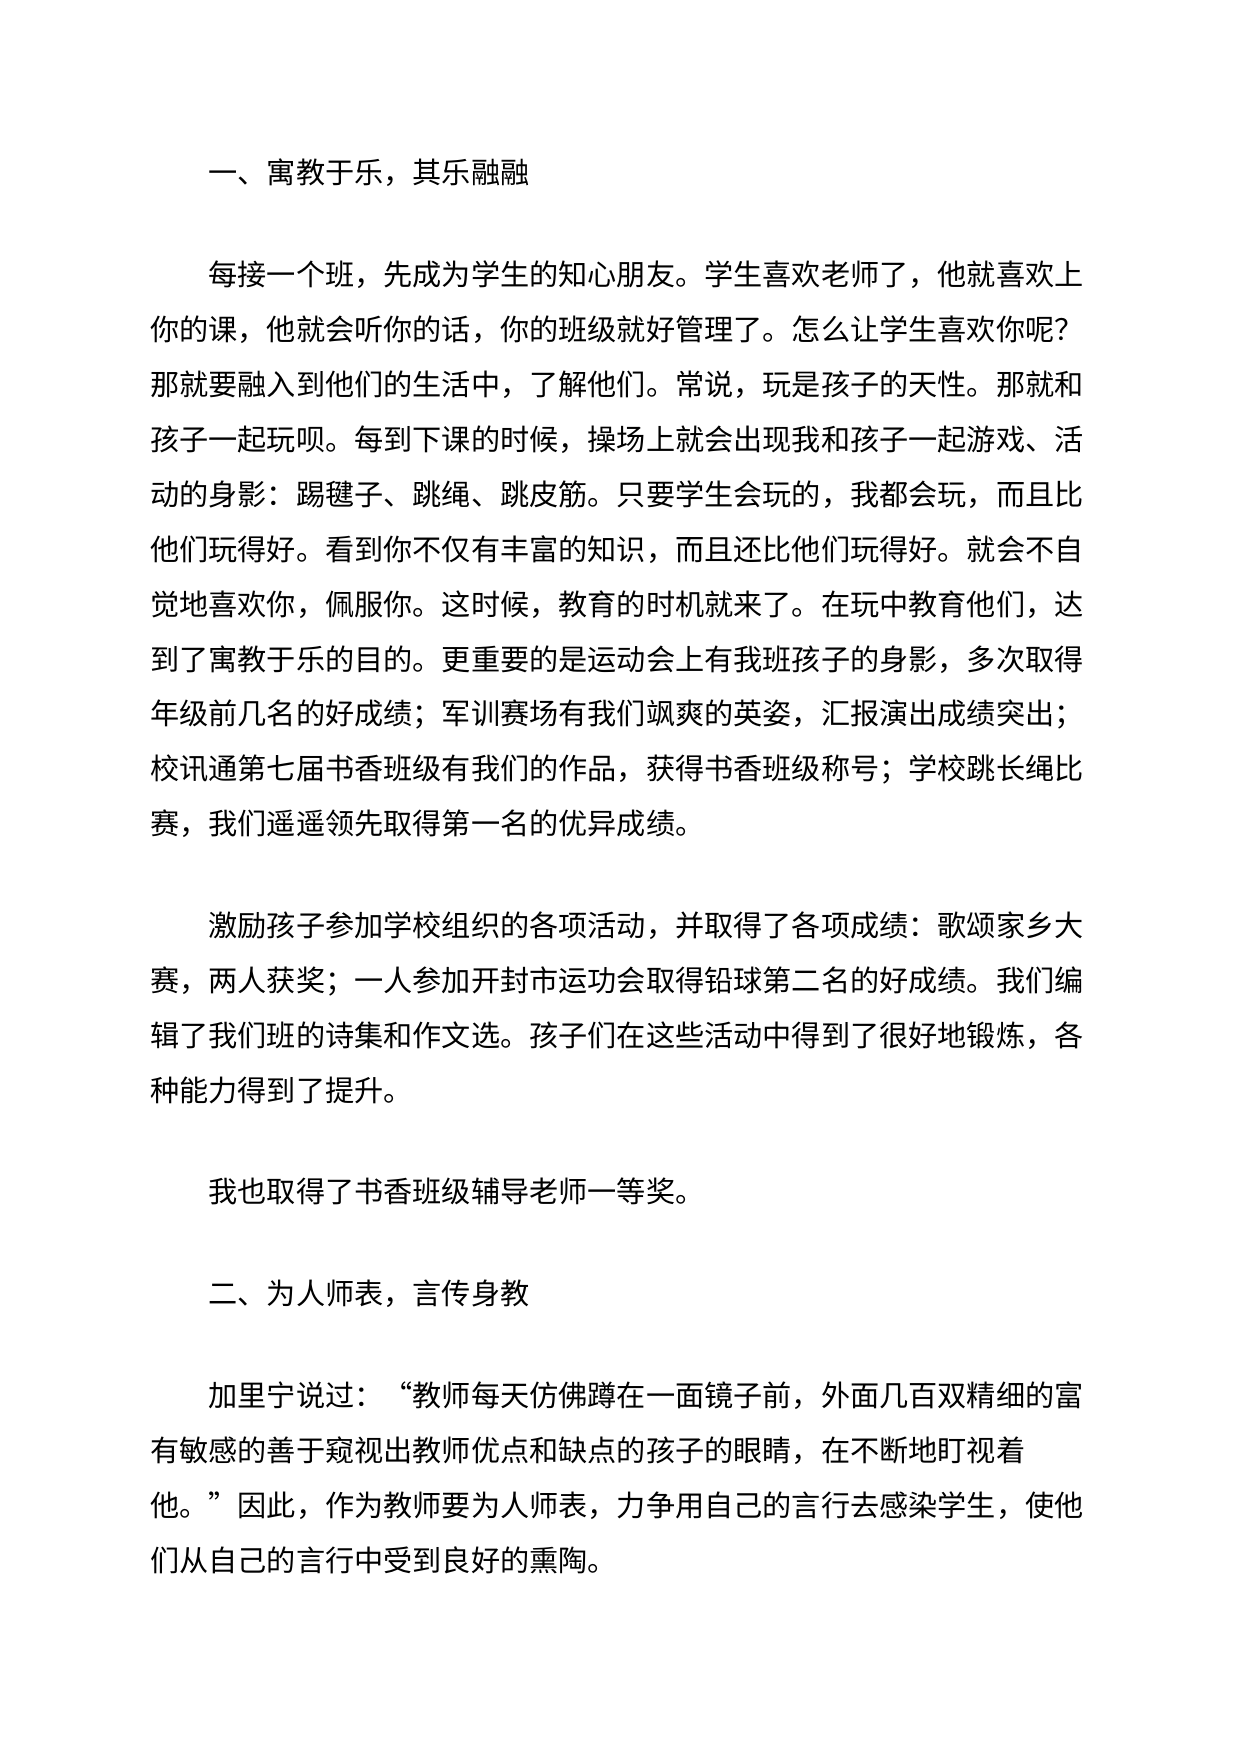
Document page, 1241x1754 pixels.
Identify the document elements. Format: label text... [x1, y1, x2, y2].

text 激励孩子参加学校组织的各项活动，并取得了各项成绩：歌颂家乡大赛，两人获奖；一人参加开封市运功会取得铅球第二名的好成绩。我们编辑了我们班的诗集和作文选。孩子们在这些活动中得到了很好地锻炼，各种能力得到了提升。 [150, 902, 1090, 1109]
text 加里宁说过：“教师每天仿佛蹲在一面镜子前，外面几百双精细的富有敏感的善于窥视出教师优点和缺点的孩子的眼睛，在不断地盯视着他。”因此，作为教师要为人师表，力争用自己的言行去感染学生，使他们从自己的言行中受到良好的熏陶。 [150, 1372, 1090, 1579]
text 每接一个班，先成为学生的知心朋友。学生喜欢老师了，他就喜欢上你的课，他就会听你的话，你的班级就好管理了。怎么让学生喜欢你呢？那就要融入到他们的生活中，了解他们。常说，玩是孩子的天性。那就和孩子一起玩呗。每到下课的时候，操场上就会出现我和孩子一起游戏、活动的身影：踢毽子、跳绳、跳皮筋。只要学生会玩的，我都会玩，而且比他们玩得好。看到你不仅有丰富的知识，而且还比他们玩得好。就会不自觉地喜欢你，佩服你。这时候，教育的时机就来了。在玩中教育他们，达到了寓教于乐的目的。更重要的是运动会上有我班孩子的身影，多次取得年级前几名的好成绩；军训赛场有我们飒爽的英姿，汇报演出成绩突出；校讯通第七届书香班级有我们的作品，获得书香班级称号；学校跳长绳比赛，我们遥遥领先取得第一名的优异成绩。 [150, 252, 1090, 843]
text 一、寓教于乐，其乐融融 [150, 150, 1090, 192]
text 我也取得了书香班级辅导老师一等奖。 [150, 1169, 1090, 1211]
text 二、为人师表，言传身教 [150, 1271, 1090, 1313]
